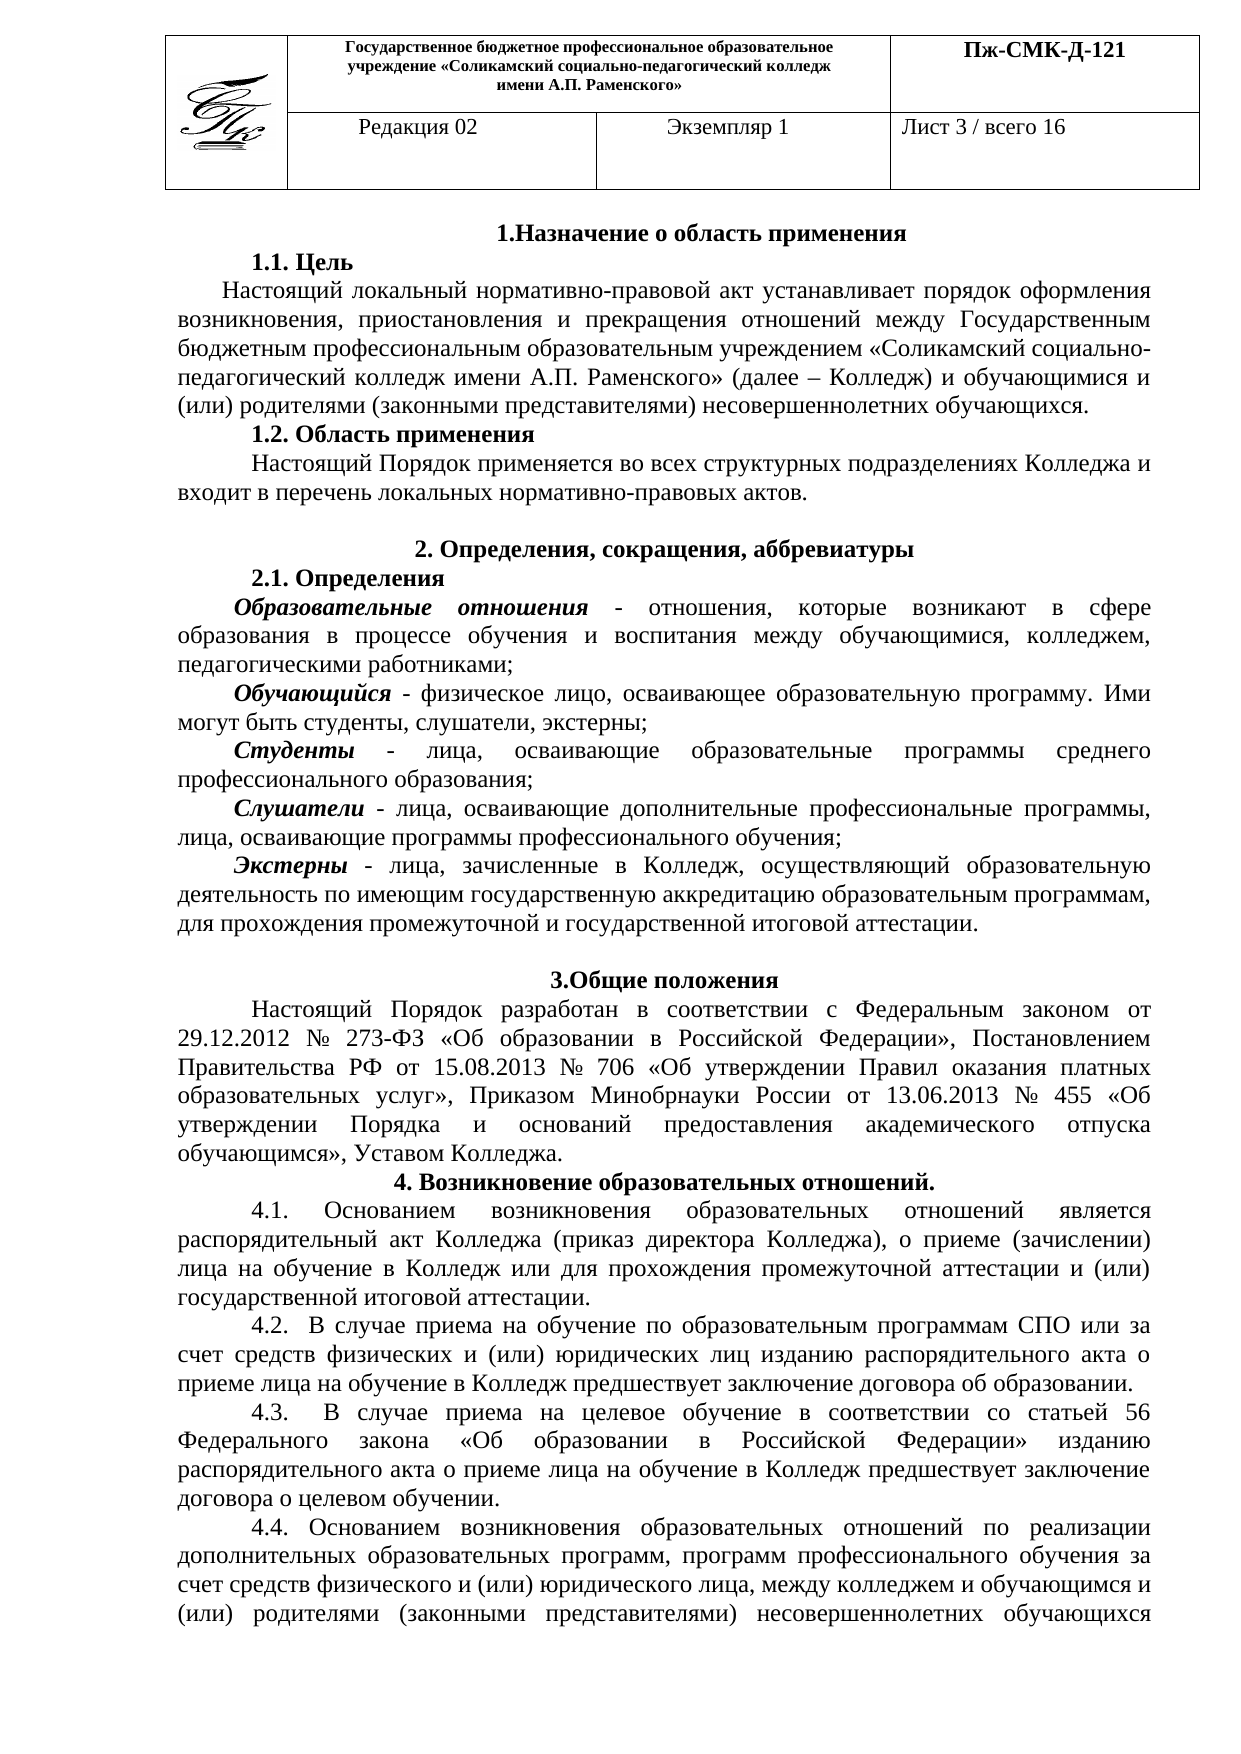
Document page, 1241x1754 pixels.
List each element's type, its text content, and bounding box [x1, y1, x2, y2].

text 4.3. В случае приема на целевое обучение в соответствии со статьей 56 Федерального закона «Об образовании в Российской Федерации» изданию распорядительного акта о приеме лица на обучение в Колледж предшествует заключение договора о целевом обучении. [177, 1397, 1152, 1512]
text 2.1. Определения [177, 563, 1152, 592]
text Обучающийся - физическое лицо, осваивающее образовательную программу. Ими могут быть студенты, слушатели, экстерны; [177, 678, 1152, 736]
picture [176, 74, 277, 151]
text 1.Назначение о область применения [177, 218, 1152, 247]
text Слушатели - лица, осваивающие дополнительные профессиональные программы, лица, осваивающие программы профессионального обучения; [177, 793, 1152, 851]
text Настоящий Порядок применяется во всех структурных подразделениях Колледжа и входит в перечень локальных нормативно-правовых актов. [177, 448, 1152, 506]
text 4.2. В случае приема на обучение по образовательным программам СПО или за счет средств физических и (или) юридических лиц изданию распорядительного акта о приеме лица на обучение в Колледж предшествует заключение договора об образовании. [177, 1311, 1152, 1397]
text 4.1. Основанием возникновения образовательных отношений является распорядительный акт Колледжа (приказ директора Колледжа), о приеме (зачислении) лица на обучение в Колледж или для прохождения промежуточной аттестации и (или) государственной итоговой аттестации. [177, 1196, 1152, 1311]
text 4. Возникновение образовательных отношений. [177, 1167, 1152, 1196]
text Настоящий локальный нормативно-правовой акт устанавливает порядок оформления возникновения, приостановления и прекращения отношений между Государственным бюджетным профессиональным образовательным учреждением «Соликамский социально-педагогический колледж имени А.П. Раменского» (далее – Колледж) и обучающимися и (или) родителями (законными представителями) несовершеннолетних обучающихся. [177, 276, 1152, 419]
text Студенты - лица, осваивающие образовательные программы среднего профессионального образования; [177, 736, 1152, 793]
list Цель [177, 247, 1152, 276]
text Экстерны - лица, зачисленные в Колледж, осуществляющий образовательную деятельность по имеющим государственную аккредитацию образовательным программам, для прохождения промежуточной и государственной итоговой аттестации. [177, 851, 1152, 937]
text 1.2. Область применения [177, 419, 1152, 448]
text Настоящий Порядок разработан в соответствии с Федеральным законом от 29.12.2012 № 273-ФЗ «Об образовании в Российской Федерации», Постановлением Правительства РФ от 15.08.2013 № 706 «Об утверждении Правил оказания платных образовательных услуг», Приказом Минобрнауки России от 13.06.2013 № 455 «Об утверждении Порядка и оснований предоставления академического отпуска обучающимся», Уставом Колледжа. [177, 994, 1152, 1167]
text Образовательные отношения - отношения, которые возникают в сфере образования в процессе обучения и воспитания между обучающимися, колледжем, педагогическими работниками; [177, 592, 1152, 678]
text 3.Общие положения [177, 966, 1152, 994]
text 2. Определения, сокращения, аббревиатуры [177, 534, 1152, 563]
